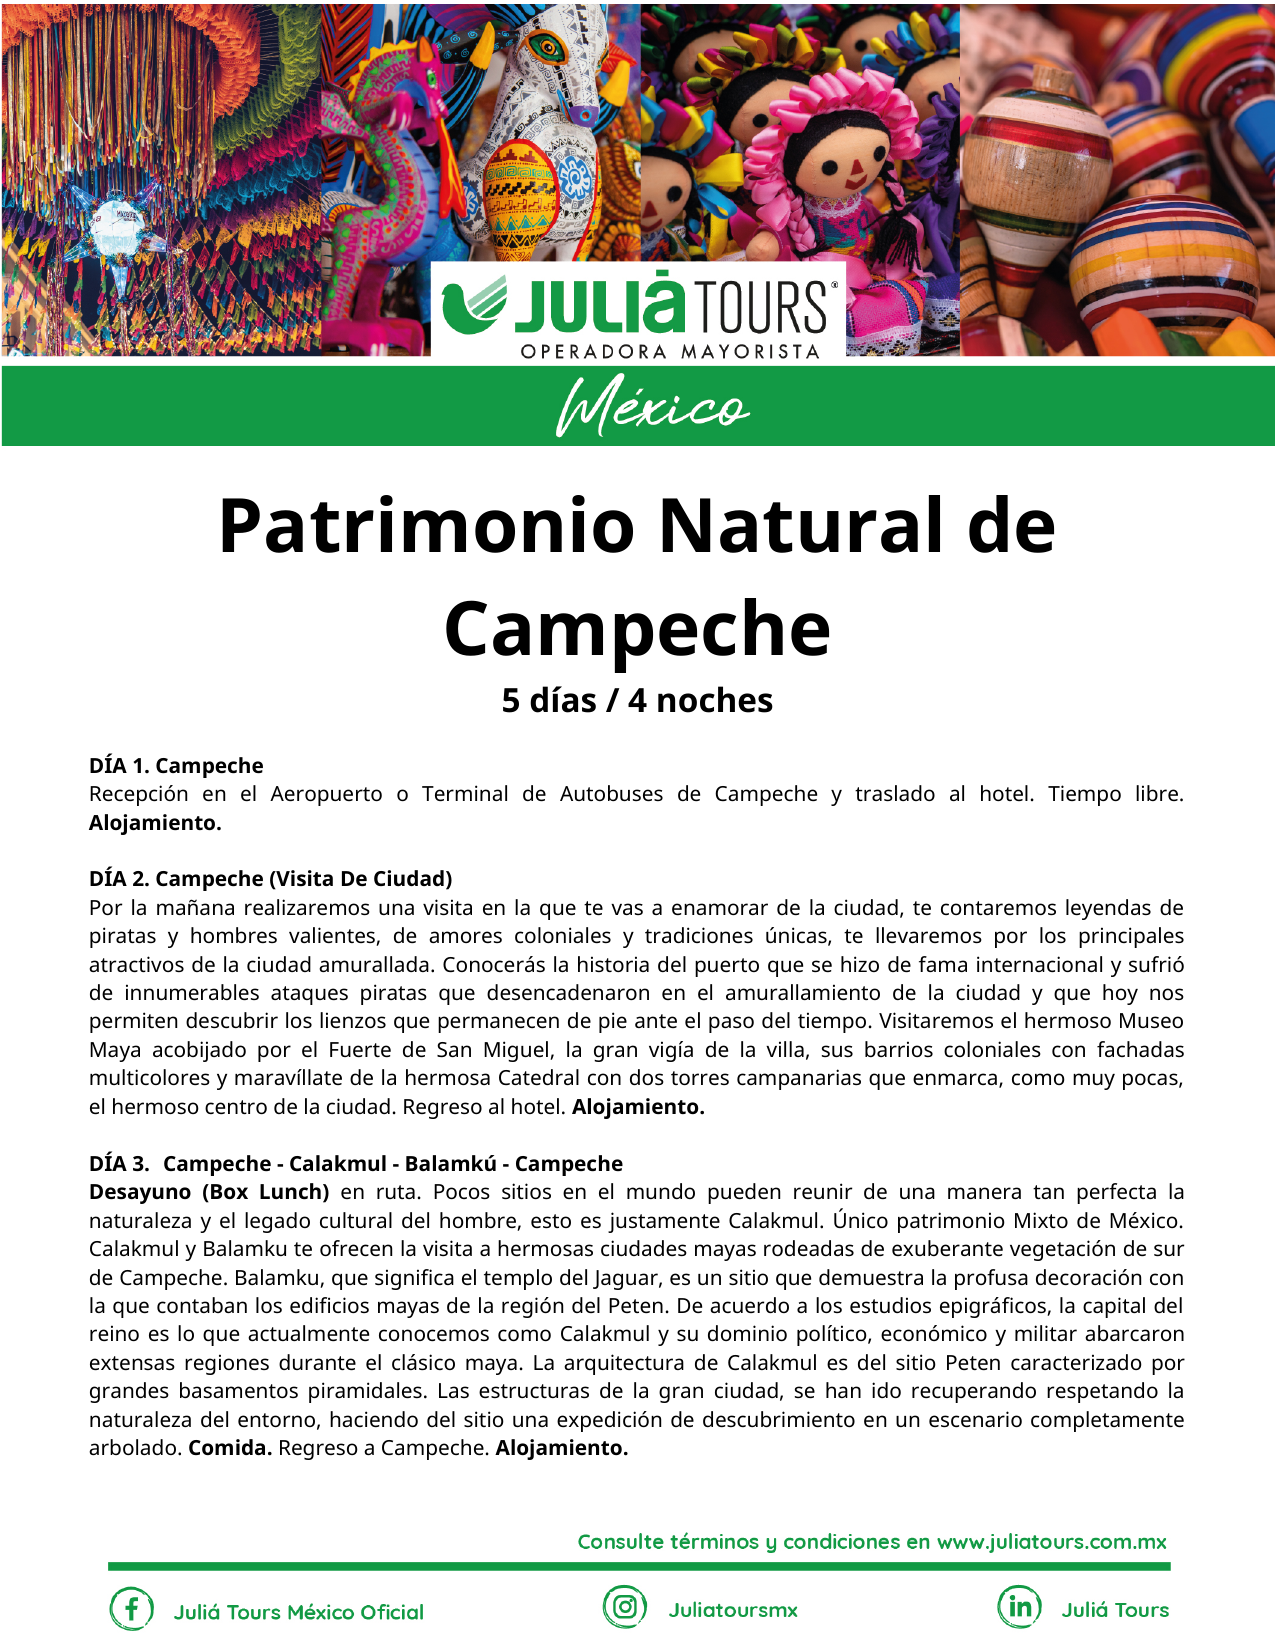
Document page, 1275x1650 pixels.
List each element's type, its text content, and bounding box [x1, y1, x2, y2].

text Por la mañana realizaremos una visita en la que te vas a enamorar de la ciudad, te contaremos leyendas de piratas y hombres valientes, de amores coloniales y tradiciones únicas, te llevaremos por los principales atractivos de la ciudad amurallada. Conocerás la historia del puerto que se hizo de fama internacional y sufrió de innumerables ataques piratas que desencadenaron en el amurallamiento de la ciudad y que hoy nos permiten descubrir los lienzos que permanecen de pie ante el paso del tiempo. Visitaremos el hermoso Museo Maya acobijado por el Fuerte de San Miguel, la gran vigía de la villa, sus barrios coloniales con fachadas multicolores y maravíllate de la hermosa Catedral con dos torres campanarias que enmarca, como muy pocas, el hermoso centro de la ciudad. Regreso al hotel. Alojamiento. [89, 893, 1186, 1120]
text Recepción en el Aeropuerto o Terminal de Autobuses de Campeche y traslado al hotel. Tiempo libre. Alojamiento. [89, 779, 1186, 836]
text DÍA 1. Campeche [89, 751, 1186, 779]
text Patrimonio Natural de Campeche [89, 472, 1186, 677]
picture [1, 3, 1275, 1650]
text Desayuno (Box Lunch) en ruta. Pocos sitios en el mundo pueden reunir de una manera tan perfecta la naturaleza y el legado cultural del hombre, esto es justamente Calakmul. Único patrimonio Mixto de México. Calakmul y Balamku te ofrecen la visita a hermosas ciudades mayas rodeadas de exuberante vegetación de sur de Campeche. Balamku, que significa el templo del Jaguar, es un sitio que demuestra la profusa decoración con la que contaban los edificios mayas de la región del Peten. De acuerdo a los estudios epigráficos, la capital del reino es lo que actualmente conocemos como Calakmul y su dominio político, económico y militar abarcaron extensas regiones durante el clásico maya. La arquitectura de Calakmul es del sitio Peten caracterizado por grandes basamentos piramidales. Las estructuras de la gran ciudad, se han ido recuperando respetando la naturaleza del entorno, haciendo del sitio una expedición de descubrimiento en un escenario completamente arbolado. Comida. Regreso a Campeche. Alojamiento. [89, 1177, 1186, 1462]
text DÍA 3. Campeche - Calakmul - Balamkú - Campeche [89, 1149, 1186, 1177]
text 5 días / 4 noches [89, 677, 1186, 722]
text DÍA 2. Campeche (Visita De Ciudad) [89, 864, 1186, 893]
